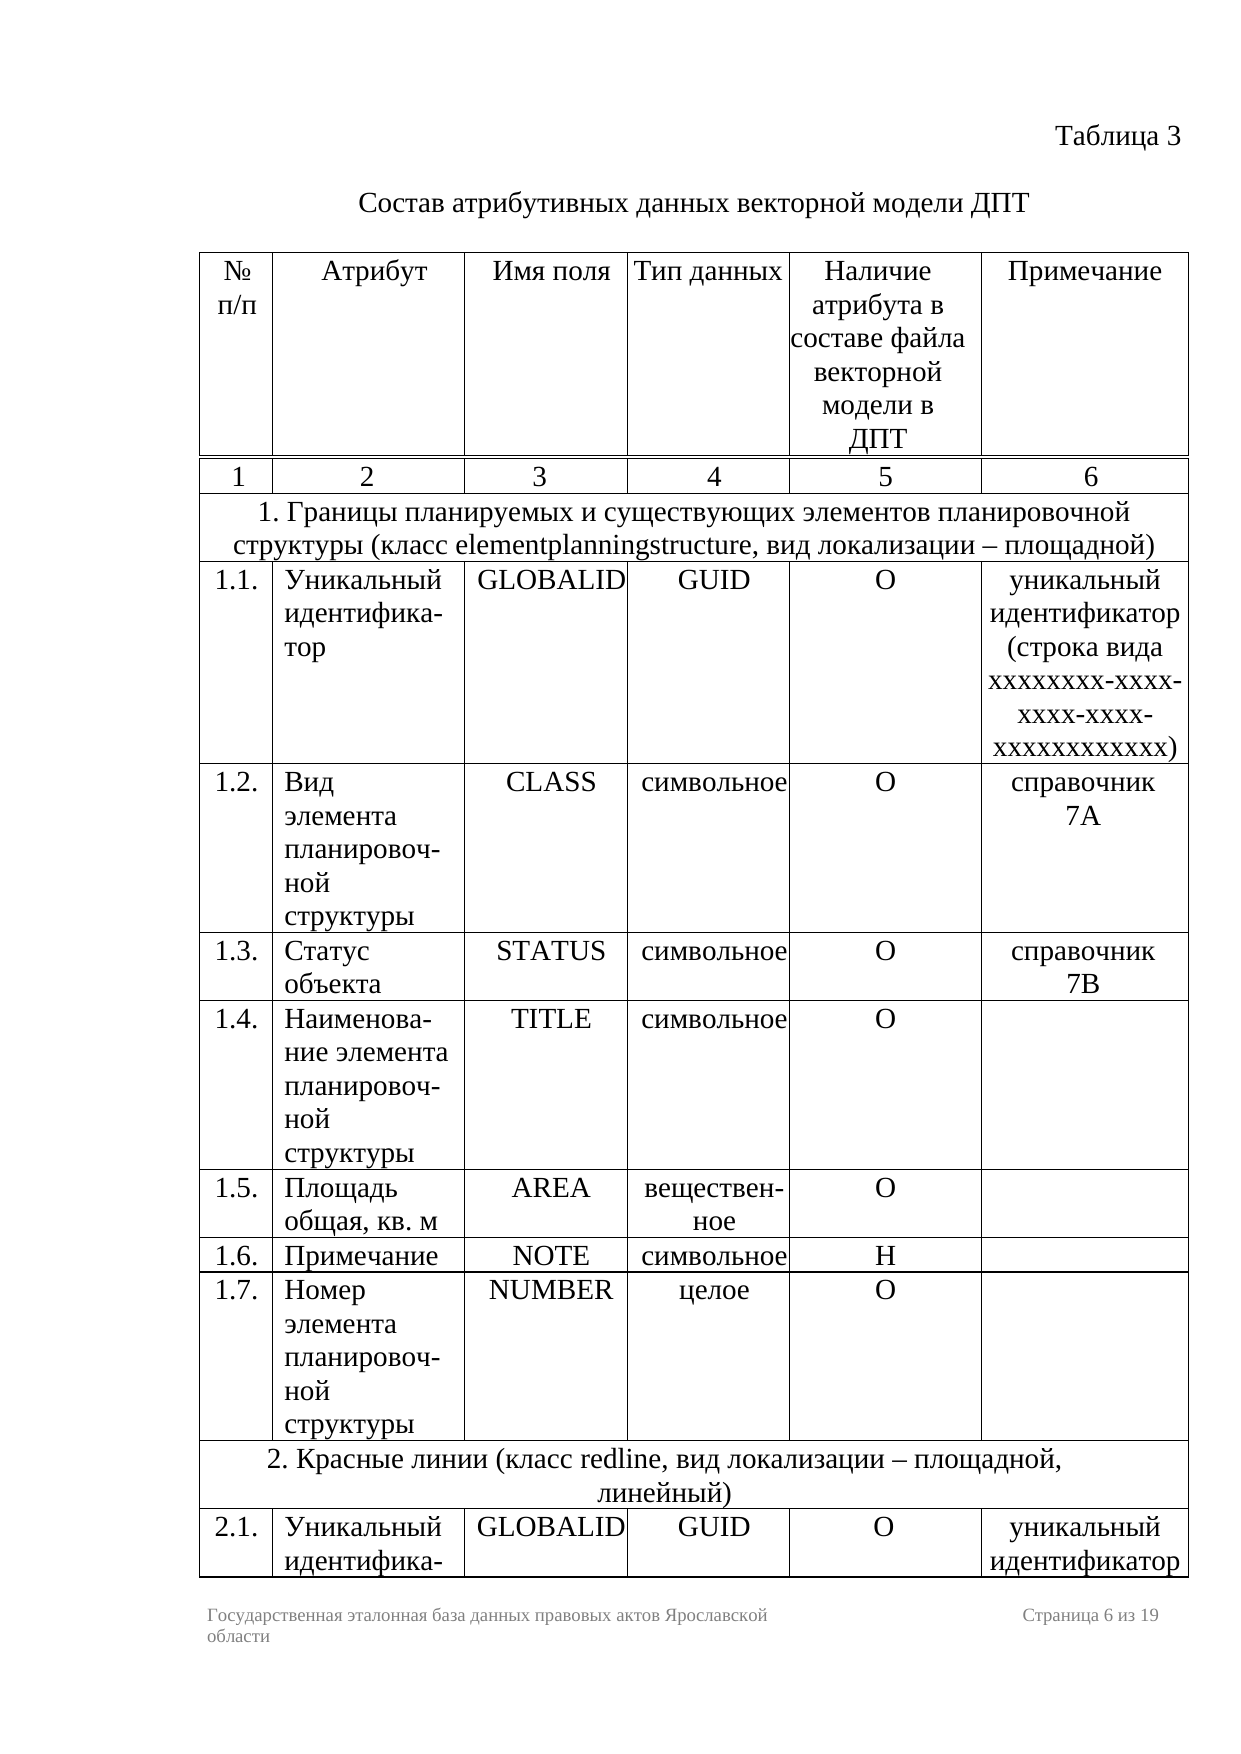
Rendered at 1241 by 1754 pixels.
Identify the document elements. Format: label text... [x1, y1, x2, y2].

table_cell символьное [628, 933, 789, 1000]
table_cell вещественное [628, 1170, 789, 1237]
table_header Наличие атрибута в составе файла векторной модели в ДПТ [790, 253, 981, 454]
table_cell О [790, 1273, 981, 1440]
table_cell 1.6. [200, 1238, 272, 1271]
table_cell Уникальный идентификатор [273, 1509, 464, 1576]
table_cell Вид элемента планировочной структуры [273, 764, 464, 932]
table_cell 1.5. [200, 1170, 272, 1237]
table_header Примечание [982, 253, 1188, 454]
table_cell О [790, 1170, 981, 1237]
table_cell Номер элемента планировочной структуры [273, 1273, 464, 1440]
table_header 4 [628, 459, 789, 493]
table_header Тип данных [628, 253, 789, 454]
table_cell символьное [628, 1238, 789, 1271]
table_cell O [790, 764, 981, 932]
table_cell CLASS [465, 764, 627, 932]
table_cell О [790, 562, 981, 763]
table_cell Примечание [273, 1238, 464, 1271]
table_cell Наименование элемента планировочной структуры [273, 1001, 464, 1169]
table_cell целое [628, 1273, 789, 1440]
table_cell 1.4. [200, 1001, 272, 1169]
text Таблица 3 [207, 118, 1181, 152]
table_cell 2. Красные линии (класс redline, вид локализации ‒ площадной, линейный) [200, 1441, 1188, 1508]
table_cell справочник 7A [982, 764, 1188, 932]
table_cell STATUS [465, 933, 627, 1000]
table_header 1 [200, 459, 272, 493]
table_cell NOTE [465, 1238, 627, 1271]
table_cell TITLE [465, 1001, 627, 1169]
table_header 6 [982, 459, 1188, 493]
table_cell О [790, 933, 981, 1000]
table_cell О [790, 1001, 981, 1169]
text Состав атрибутивных данных векторной модели ДПТ [207, 185, 1181, 219]
table_cell 1.2. [200, 764, 272, 932]
table_cell Уникальный идентификатор [273, 562, 464, 763]
table_cell [982, 1273, 1188, 1440]
table_cell [982, 1238, 1188, 1271]
table_cell О [790, 1509, 981, 1576]
table_cell уникальный идентификатор (строка вида xxxxxxxx-xxxx-xxxx-xxxx-xxxxxxxxxxxx) [982, 562, 1188, 763]
table_header 5 [790, 459, 981, 493]
table_cell Площадь общая, кв. м [273, 1170, 464, 1237]
table_header Имя поля [465, 253, 627, 454]
table_cell NUMBER [465, 1273, 627, 1440]
table_cell 1.1. [200, 562, 272, 763]
table_cell GUID [628, 1509, 789, 1576]
table_header 2 [273, 459, 464, 493]
table_cell [982, 1001, 1188, 1169]
table_cell [982, 1170, 1188, 1237]
table_cell справочник 7B [982, 933, 1188, 1000]
table_cell 1.7. [200, 1273, 272, 1440]
table_header 3 [465, 459, 627, 493]
table_cell Статус объекта [273, 933, 464, 1000]
table_cell AREA [465, 1170, 627, 1237]
table_cell 2.1. [200, 1509, 272, 1576]
table_cell символьное [628, 764, 789, 932]
table_cell GUID [628, 562, 789, 763]
table_cell 1.3. [200, 933, 272, 1000]
table_cell 1. Границы планируемых и существующих элементов планировочной структуры (класс elementplanningstructure, вид локализации ‒ площадной) [200, 494, 1188, 561]
table_cell GLOBALID [465, 1509, 627, 1576]
table_cell символьное [628, 1001, 789, 1169]
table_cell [982, 1509, 1188, 1576]
table_cell Н [790, 1238, 981, 1271]
table_cell GLOBALID [465, 562, 627, 763]
table_header Атрибут [273, 253, 464, 454]
table_header № п/п [200, 253, 272, 454]
